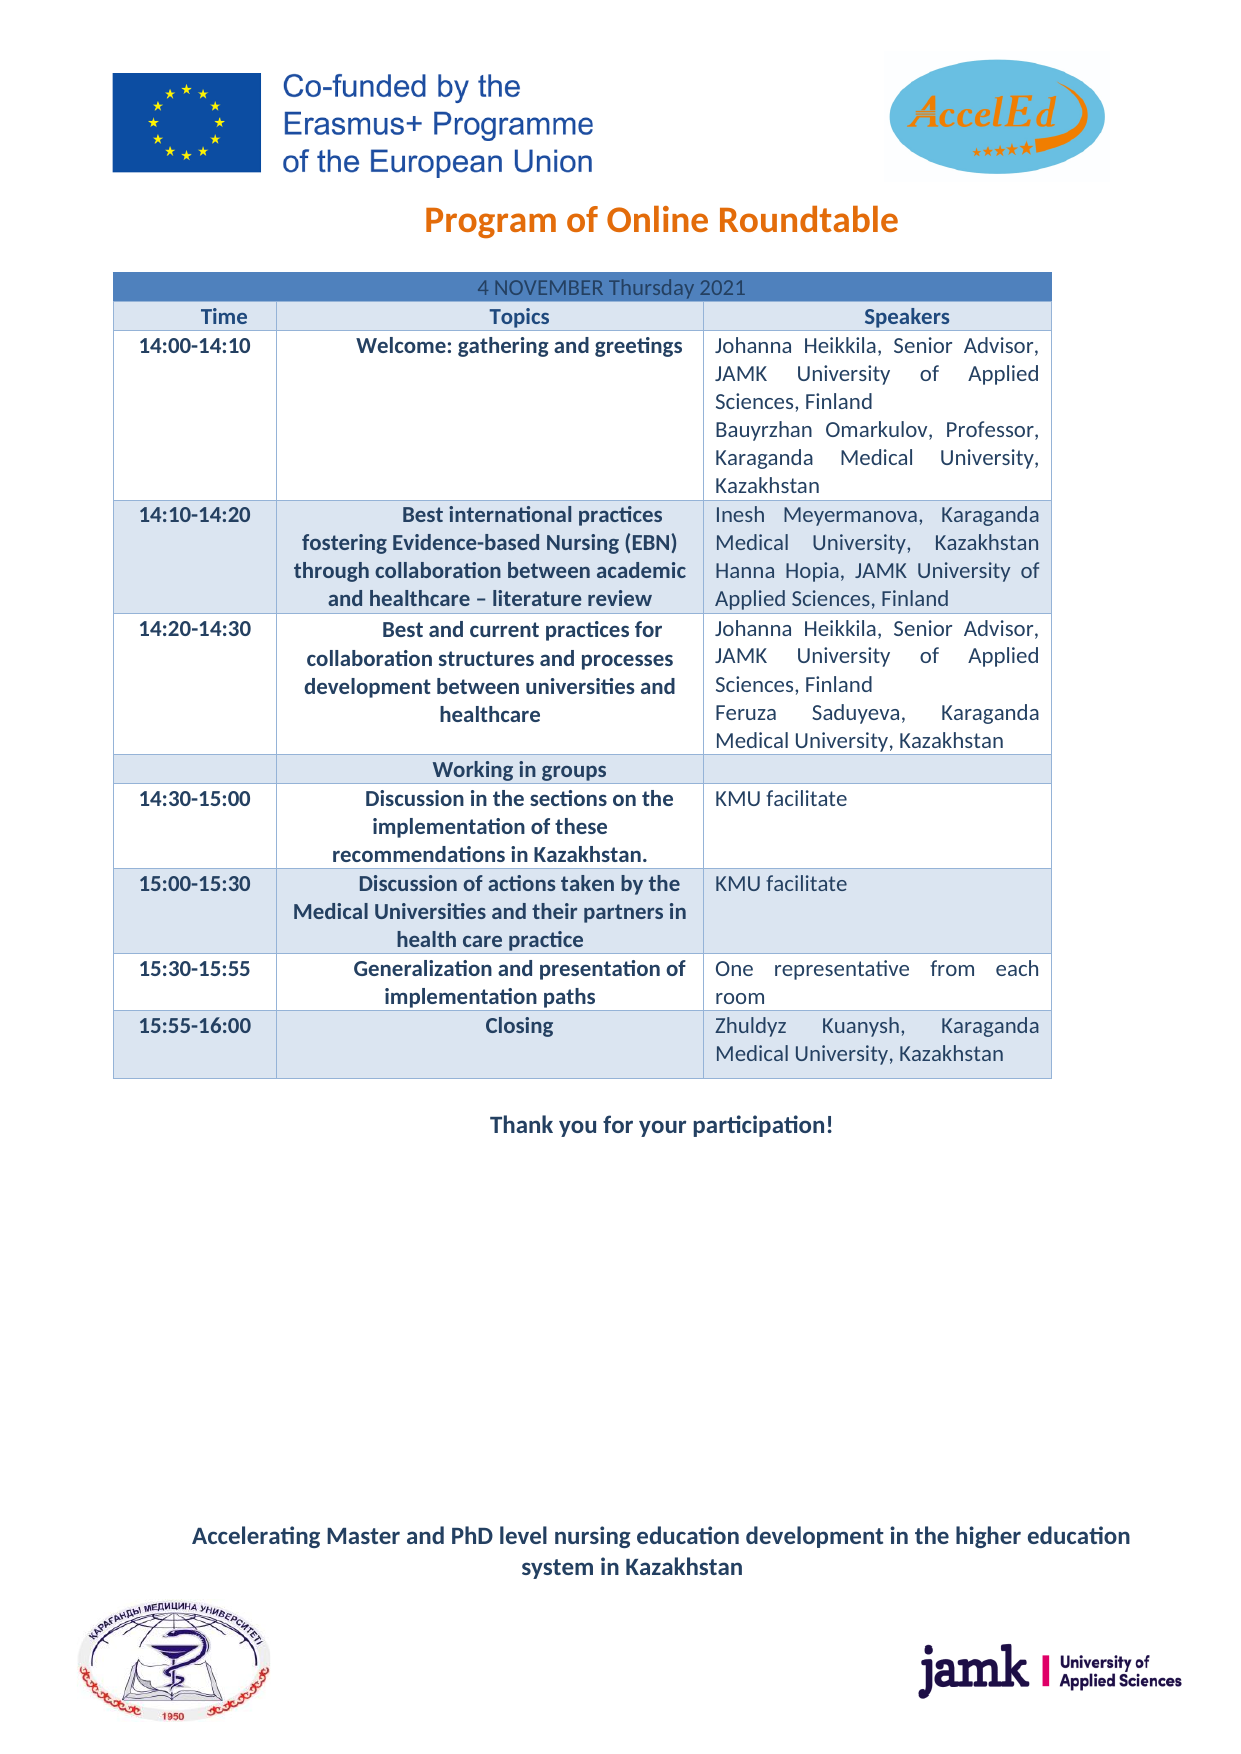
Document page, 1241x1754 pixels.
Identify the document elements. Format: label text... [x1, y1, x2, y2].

table_cell Closing [277, 1011, 703, 1078]
table_cell Zhuldyz Kuanysh, Karaganda Medical University, Kazakhstan [704, 1011, 1051, 1078]
table_cell 14:20-14:30 [114, 614, 276, 754]
table_cell 15:55-16:00 [114, 1011, 276, 1078]
table_cell Inesh Meyermanova, Karaganda Medical University, Kazakhstan Hanna Hopia, JAMK University of Applied Sciences, Finland [704, 501, 1051, 613]
table_cell One representative from each room [704, 954, 1051, 1010]
table_cell Generalization and presentation of implementation paths [277, 954, 703, 1010]
table_cell Discussion in the sections on the implementation of these recommendations in Kazakhstan. [277, 784, 703, 868]
table_cell Johanna Heikkila, Senior Advisor, JAMK University of Applied Sciences, Finland Bauyrzhan Omarkulov, Professor, Karaganda Medical University, Kazakhstan [704, 331, 1051, 499]
text Program of Online Roundtable [112, 196, 1152, 242]
table_cell Johanna Heikkila, Senior Advisor, JAMK University of Applied Sciences, Finland Feruza Saduyeva, Karaganda Medical University, Kazakhstan [704, 614, 1051, 754]
table_cell 14:10-14:20 [114, 501, 276, 613]
table_cell KMU facilitate [704, 869, 1051, 953]
table_cell 14:30-15:00 [114, 784, 276, 868]
picture [905, 1599, 1195, 1744]
picture [883, 51, 1110, 182]
table_cell 15:30-15:55 [114, 954, 276, 1010]
text Thank you for your participation! [112, 1109, 1152, 1140]
picture [112, 73, 593, 178]
table_header 4 NOVEMBER Thursday 2021 [114, 273, 1051, 301]
table_cell 15:00-15:30 [114, 869, 276, 953]
table_cell Topics [277, 302, 703, 330]
table_cell Welcome: gathering and greetings [277, 331, 703, 499]
table_cell 14:00-14:10 [114, 331, 276, 499]
picture [76, 1599, 271, 1722]
table_cell KMU facilitate [704, 784, 1051, 868]
table_cell Best and current practices for collaboration structures and processes development between universities and healthcare [277, 614, 703, 754]
table_cell Working in groups [277, 755, 703, 783]
table_cell Discussion of actions taken by the Medical Universities and their partners in health care practice [277, 869, 703, 953]
table_cell [704, 755, 1051, 783]
table_cell Speakers [704, 302, 1051, 330]
table_cell [114, 755, 276, 783]
table_cell Time [114, 302, 276, 330]
table_cell Best international practices fostering Evidence-based Nursing (EBN) through collaboration between academic and healthcare – literature review [277, 501, 703, 613]
